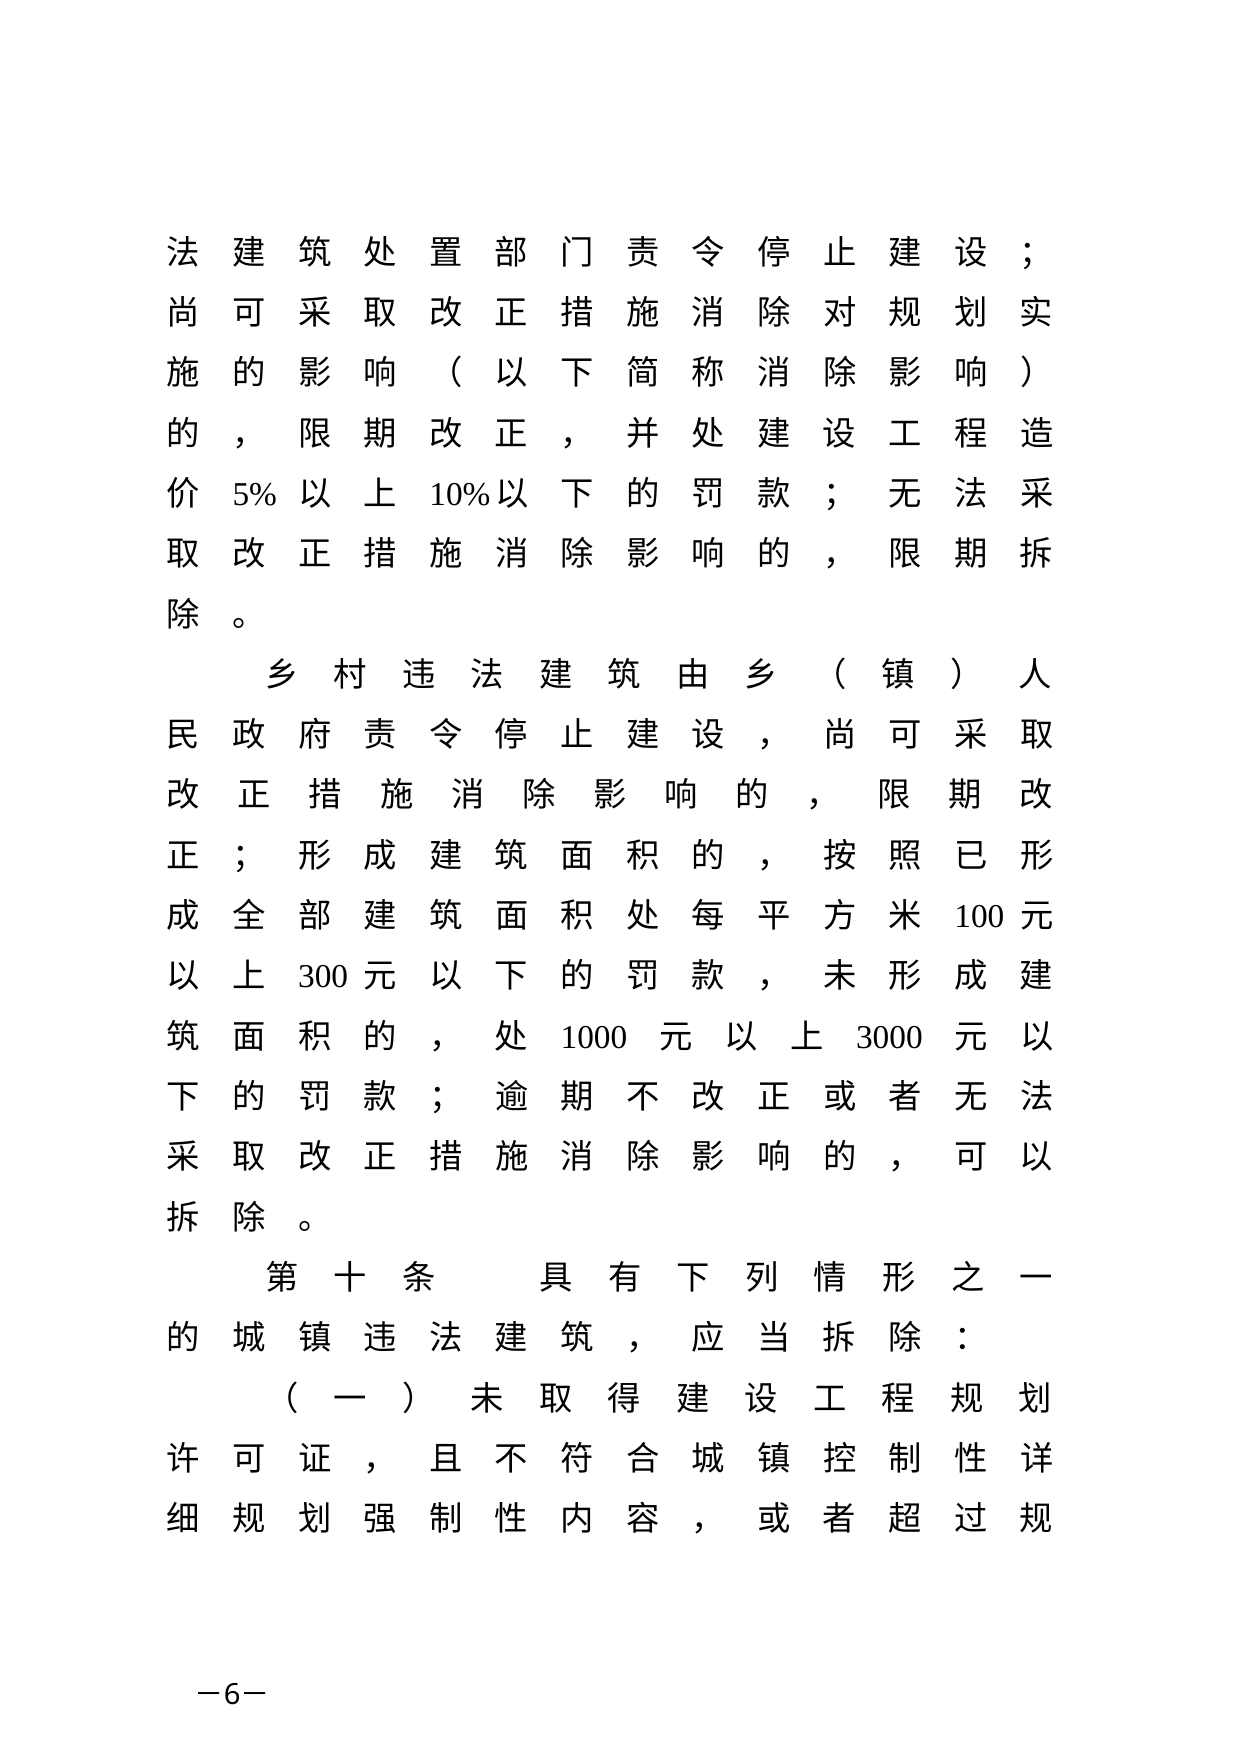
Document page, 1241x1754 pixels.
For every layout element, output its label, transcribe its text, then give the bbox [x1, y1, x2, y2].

text 乡村违法建筑由乡（镇）人民政府责令停止建设，尚可采取改正措施消除影响的，限期改正；形成建筑面积的，按照已形成全部建筑面积处每平方米100元以上300元以下的罚款，未形成建筑面积的，处1000元以上3000元以下的罚款；逾期不改正或者无法采取改正措施消除影响的，可以拆除。 [167, 642, 1085, 1245]
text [167, 1365, 1085, 1546]
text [167, 219, 1085, 642]
text 第十条 具有下列情形之一的城镇违法建筑，应当拆除： [167, 1245, 1085, 1365]
